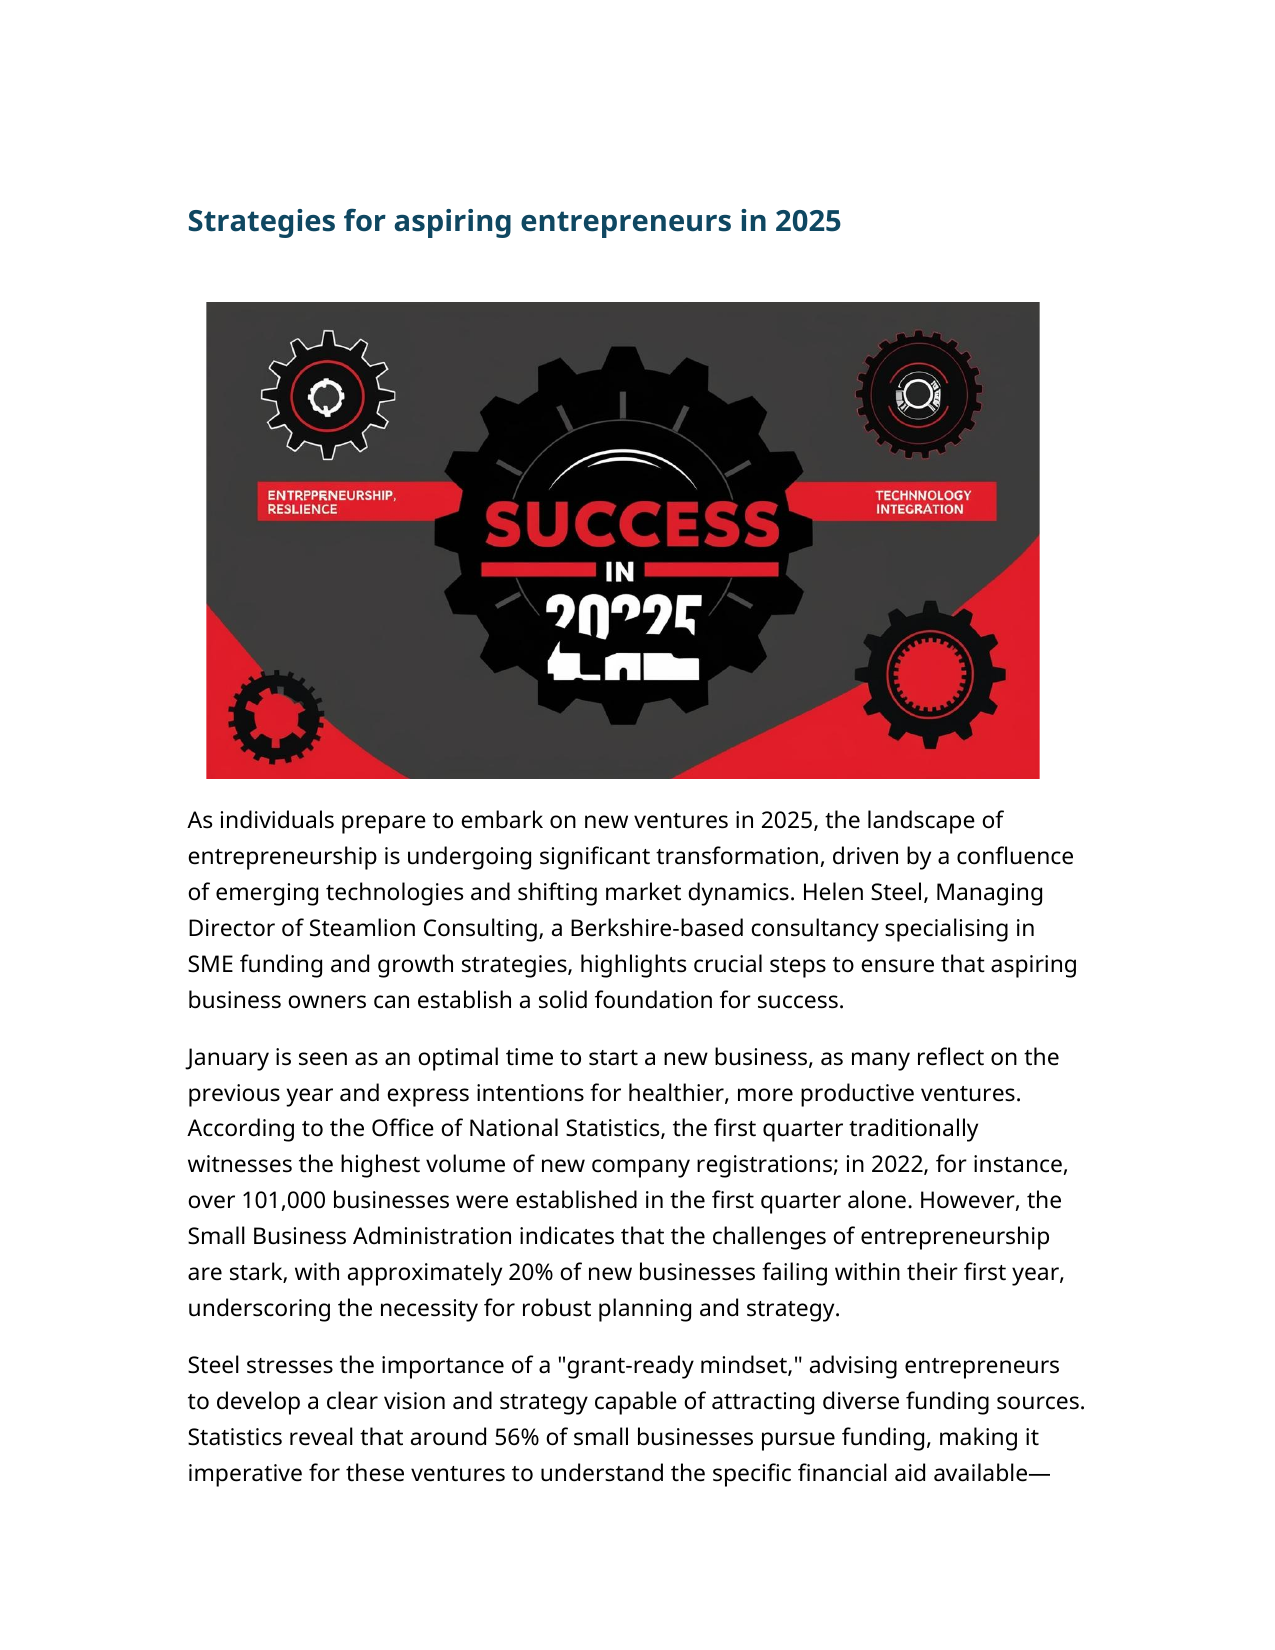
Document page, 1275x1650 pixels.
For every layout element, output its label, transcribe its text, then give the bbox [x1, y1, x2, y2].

text January is seen as an optimal time to start a new business, as many reflect on the previous year and express intentions for healthier, more productive ventures. According to the Office of National Statistics, the first quarter traditionally witnesses the highest volume of new company registrations; in 2022, for instance, over 101,000 businesses were established in the first quarter alone. However, the Small Business Administration indicates that the challenges of entrepreneurship are stark, with approximately 20% of new businesses failing within their first year, underscoring the necessity for robust planning and strategy. [187, 1041, 1087, 1323]
text As individuals prepare to embark on new ventures in 2025, the landscape of entrepreneurship is undergoing significant transformation, driven by a confluence of emerging technologies and shifting market dynamics. Helen Steel, Managing Director of Steamlion Consulting, a Berkshire-based consultancy specialising in SME funding and growth strategies, highlights crucial steps to ensure that aspiring business owners can establish a solid foundation for success. [187, 804, 1087, 1015]
picture [206, 302, 1040, 779]
subtitle Strategies for aspiring entrepreneurs in 2025 [187, 200, 1087, 240]
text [187, 1349, 1087, 1488]
